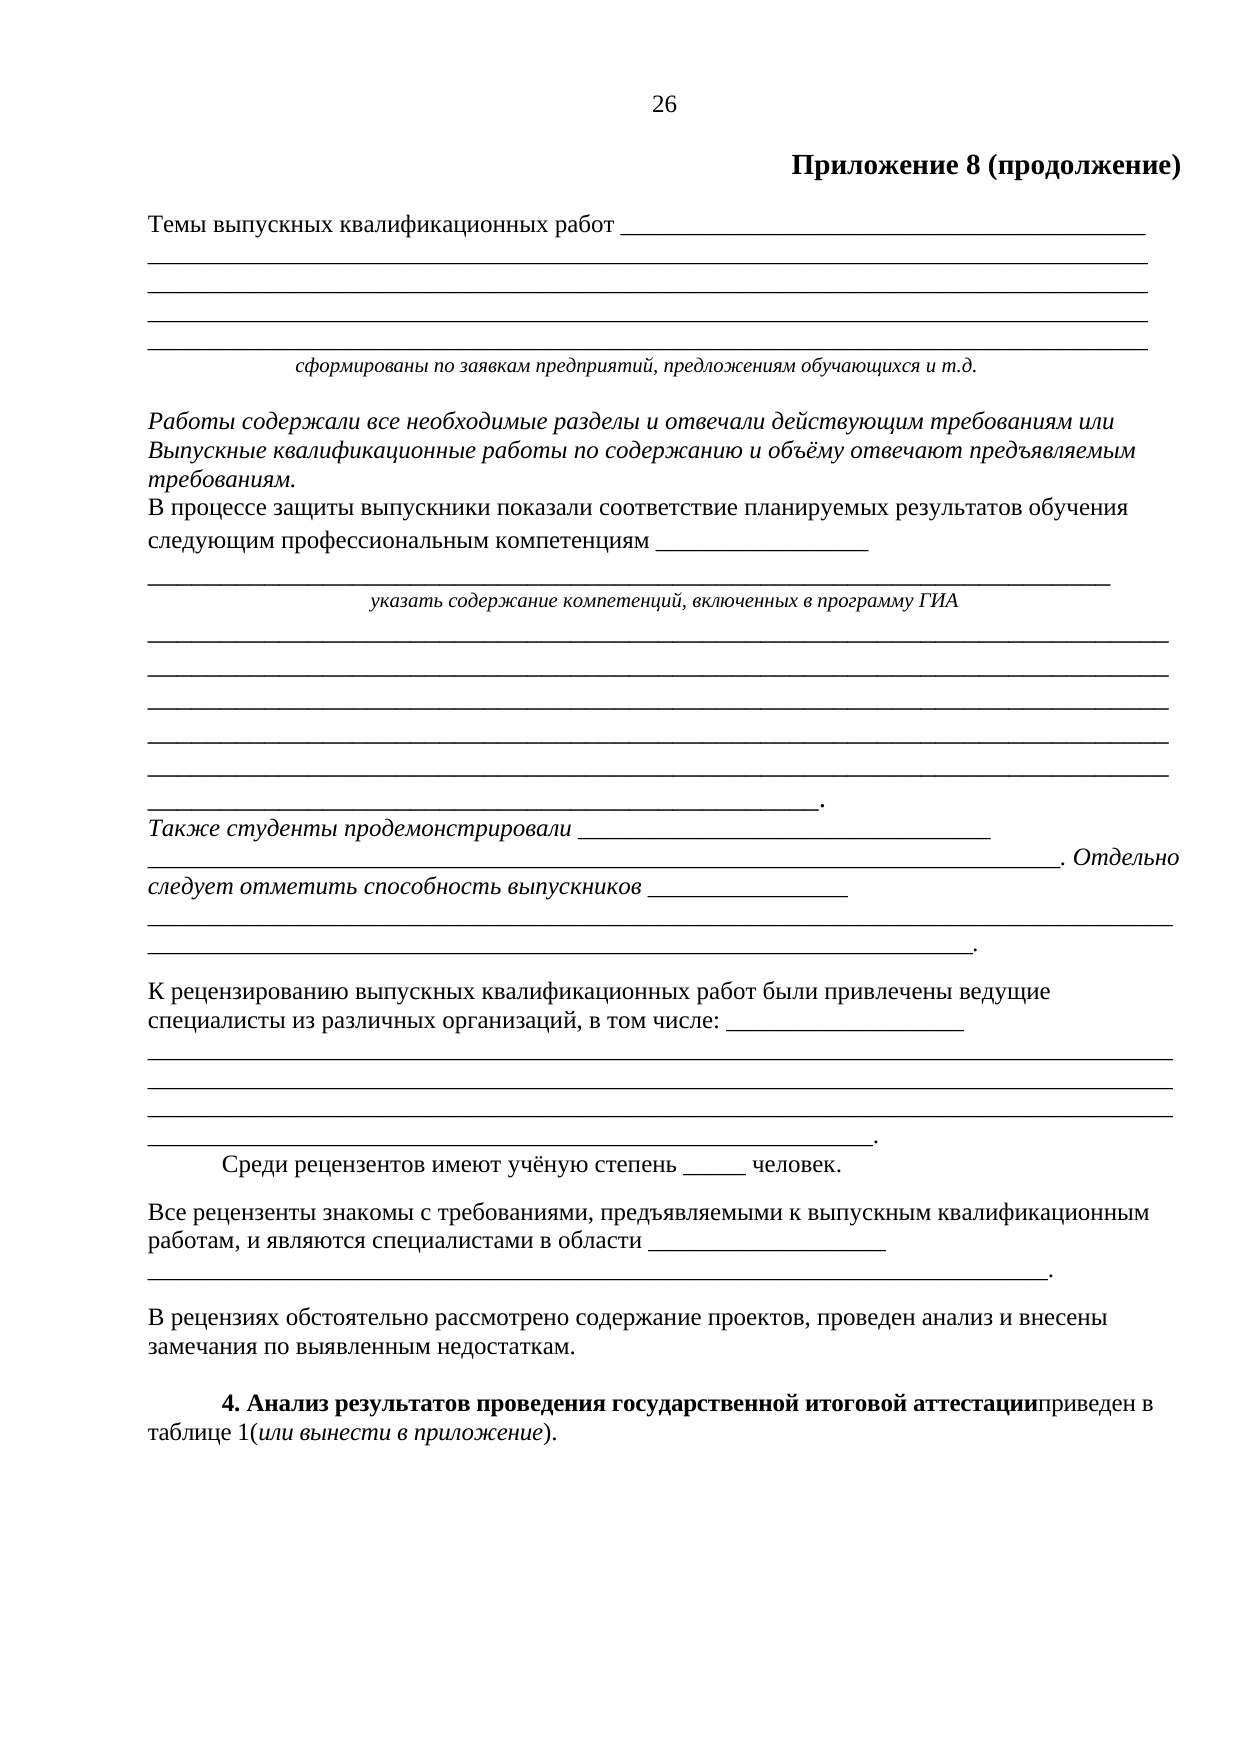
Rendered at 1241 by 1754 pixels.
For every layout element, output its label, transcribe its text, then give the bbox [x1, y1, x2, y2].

text _________________________________________________________________________. Отдельно следует отметить способность выпускников ________________ ____________________________________________________________________________________________________________________________________________________. [148, 842, 1181, 957]
text сформированы по заявкам предприятий, предложениям обучающихся и т.д. [295, 353, 1181, 377]
text ____________________________________________________________________________________________________________________________________________________________________________________________________________________________________________________________________________________________________________________________________________________________________________________________________________. [148, 612, 1181, 813]
text Также студенты продемонстрировали _________________________________ [148, 813, 1181, 842]
text ________________________________________________________________________________________________________________________________________________________________________________________________________________________________________________________________________________________________________________. [148, 1034, 1181, 1149]
text ________________________________________________________________________________ [148, 238, 1181, 267]
text ________________________________________________________________________. [148, 1254, 1181, 1283]
text указать содержание компетенций, включенных в программу ГИА [148, 588, 1181, 612]
text В процессе защиты выпускники показали соответствие планируемых результатов обучения следующим профессиональным компетенциям _________________ __________________________________________________________________ [148, 492, 1181, 588]
text Все рецензенты знакомы с требованиями, предъявляемыми к выпускным квалификационным работам, и являются специалистами в области ___________________ [148, 1197, 1181, 1254]
text ________________________________________________________________________________ [148, 296, 1181, 324]
text К рецензированию выпускных квалификационных работ были привлечены ведущие специалисты из различных организаций, в том числе: ___________________ [148, 976, 1181, 1034]
text Приложение 8 (продолжение) [148, 147, 1181, 180]
text ________________________________________________________________________________ [148, 267, 1181, 296]
text Среди рецензентов имеют учёную степень _____ человек. [148, 1149, 1181, 1178]
text В рецензиях обстоятельно рассмотрено содержание проектов, проведен анализ и внесены замечания по выявленным недостаткам. [148, 1302, 1181, 1360]
text Работы содержали все необходимые разделы и отвечали действующим требованиям или Выпускные квалификационные работы по содержанию и объёму отвечают предъявляемым требованиям. [148, 406, 1181, 492]
text ________________________________________________________________________________ [148, 324, 1181, 353]
text 4. Анализ результатов проведения государственной итоговой аттестацииприведен в таблице 1(или вынести в приложение). [148, 1388, 1181, 1446]
text Темы выпускных квалификационных работ __________________________________________ [148, 209, 1181, 238]
